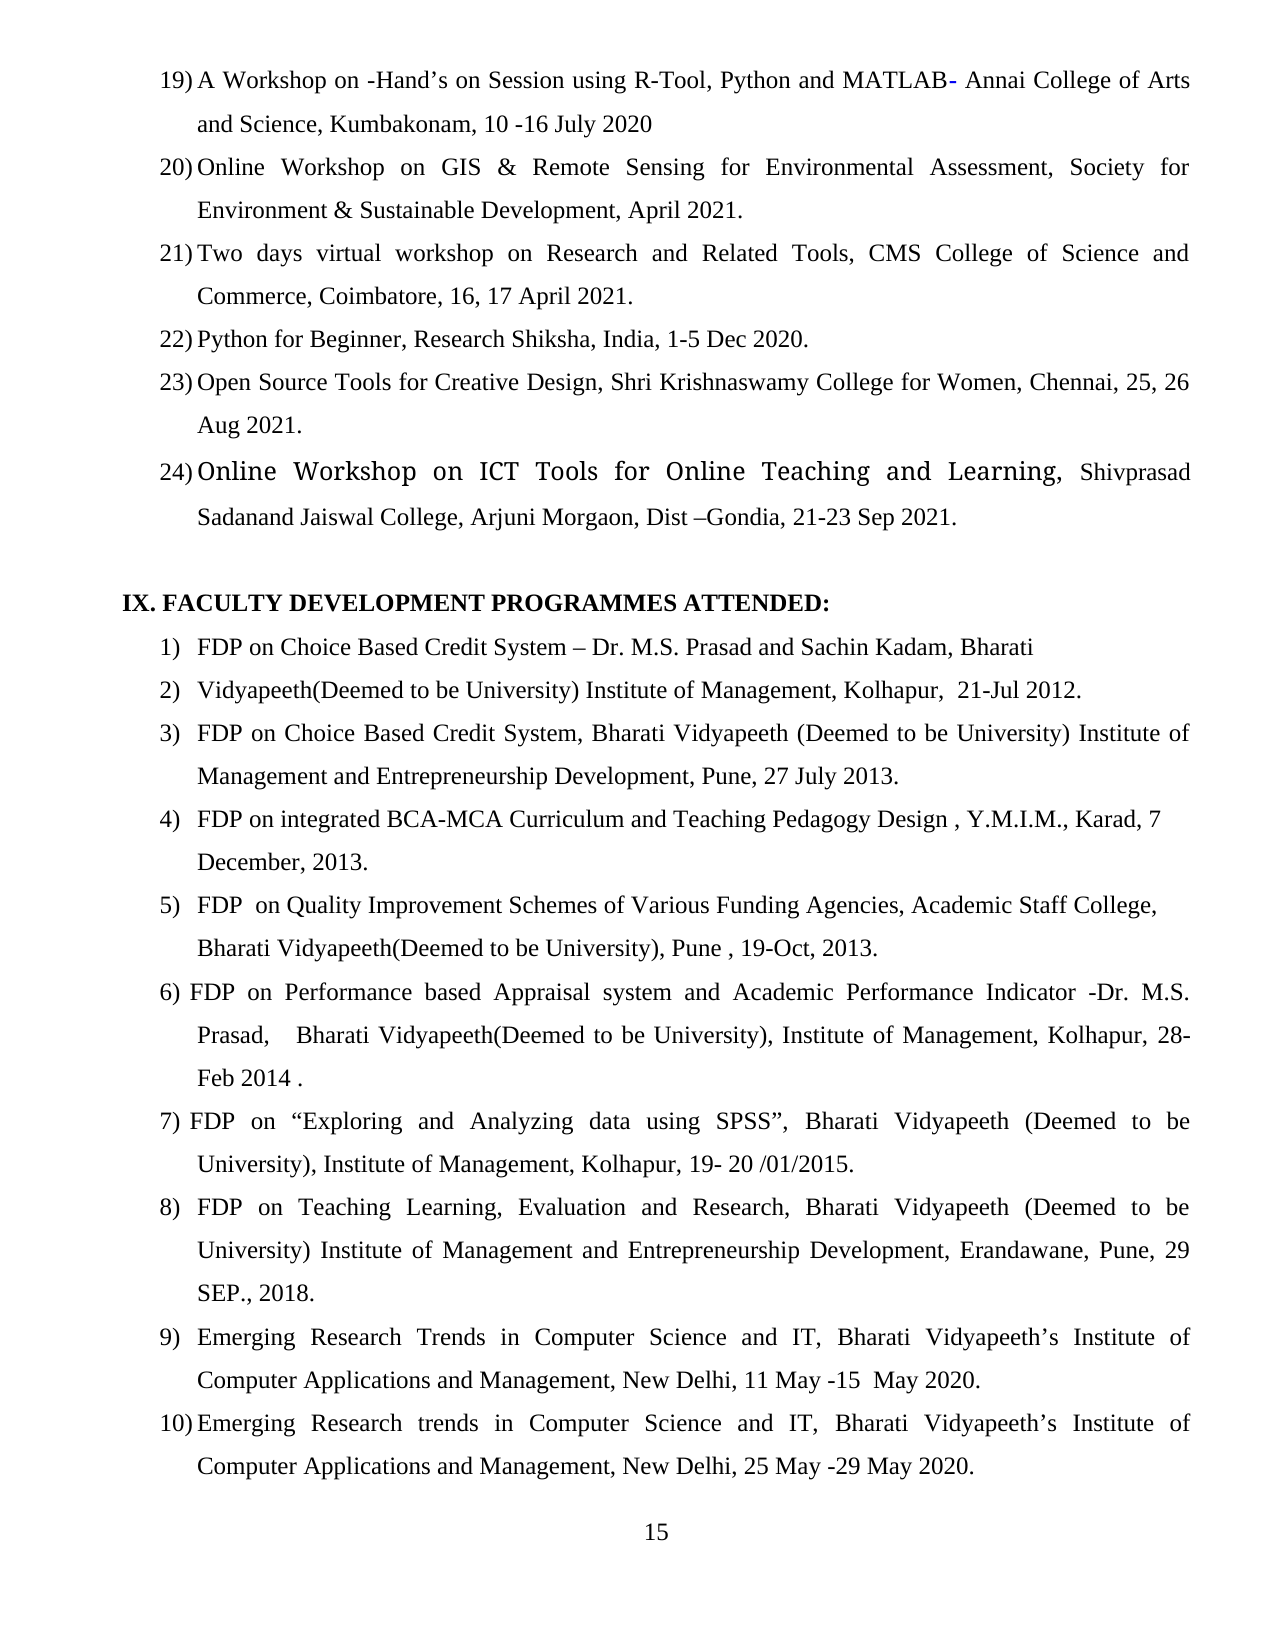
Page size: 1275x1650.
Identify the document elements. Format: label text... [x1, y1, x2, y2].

list FDP on “Exploring and Analyzing data using SPSS”, Bharati Vidyapeeth (Deemed to be University), Institute of Management, Kolhapur, 19- 20 /01/2015. [159, 1106, 1191, 1178]
list FDP on Performance based Appraisal system and Academic Performance Indicator -Dr. M.S. Prasad, Bharati Vidyapeeth(Deemed to be University), Institute of Management, Kolhapur, 28-Feb 2014 . [159, 977, 1191, 1092]
list Vidyapeeth(Deemed to be University) Institute of Management, Kolhapur, 21-Jul 2012. [159, 675, 1191, 703]
list FDP on Choice Based Credit System – Dr. M.S. Prasad and Sachin Kadam, Bharati [159, 632, 1191, 660]
list Python for Beginner, Research Shiksha, India, 1-5 Dec 2020. [159, 324, 1191, 353]
list IX. FACULTY DEVELOPMENT PROGRAMMES ATTENDED: [122, 588, 1191, 617]
list Emerging Research trends in Computer Science and IT, Bharati Vidyapeeth’s Institute of Computer Applications and Management, New Delhi, 25 May -29 May 2020. [159, 1408, 1191, 1480]
list Two days virtual workshop on Research and Related Tools, CMS College of Science and Commerce, Coimbatore, 16, 17 April 2021. [159, 238, 1191, 310]
list Open Source Tools for Creative Design, Shri Krishnaswamy College for Women, Chennai, 25, 26 Aug 2021. [159, 367, 1191, 439]
list FDP on integrated BCA-MCA Curriculum and Teaching Pedagogy Design , Y.M.I.M., Karad, 7 [159, 804, 1191, 833]
list Online Workshop on ICT Tools for Online Teaching and Learning, Shivprasad Sadanand Jaiswal College, Arjuni Morgaon, Dist –Gondia, 21-23 Sep 2021. [159, 454, 1191, 531]
list FDP on Teaching Learning, Evaluation and Research, Bharati Vidyapeeth (Deemed to be University) Institute of Management and Entrepreneurship Development, Erandawane, Pune, 29 SEP., 2018. [159, 1192, 1191, 1307]
list A Workshop on -Hand’s on Session using R-Tool, Python and MATLAB- Annai College of Arts and Science, Kumbakonam, 10 -16 July 2020 [159, 66, 1191, 137]
list Emerging Research Trends in Computer Science and IT, Bharati Vidyapeeth’s Institute of Computer Applications and Management, New Delhi, 11 May -15 May 2020. [159, 1322, 1191, 1393]
list FDP on Choice Based Credit System, Bharati Vidyapeeth (Deemed to be University) Institute of Management and Entrepreneurship Development, Pune, 27 July 2013. [159, 718, 1191, 790]
list Online Workshop on GIS & Remote Sensing for Environmental Assessment, Society for Environment & Sustainable Development, April 2021. [159, 152, 1191, 224]
list December, 2013. [197, 847, 1191, 876]
list Bharati Vidyapeeth(Deemed to be University), Pune , 19-Oct, 2013. [197, 933, 1191, 962]
list FDP on Quality Improvement Schemes of Various Funding Agencies, Academic Staff College, [159, 890, 1191, 919]
